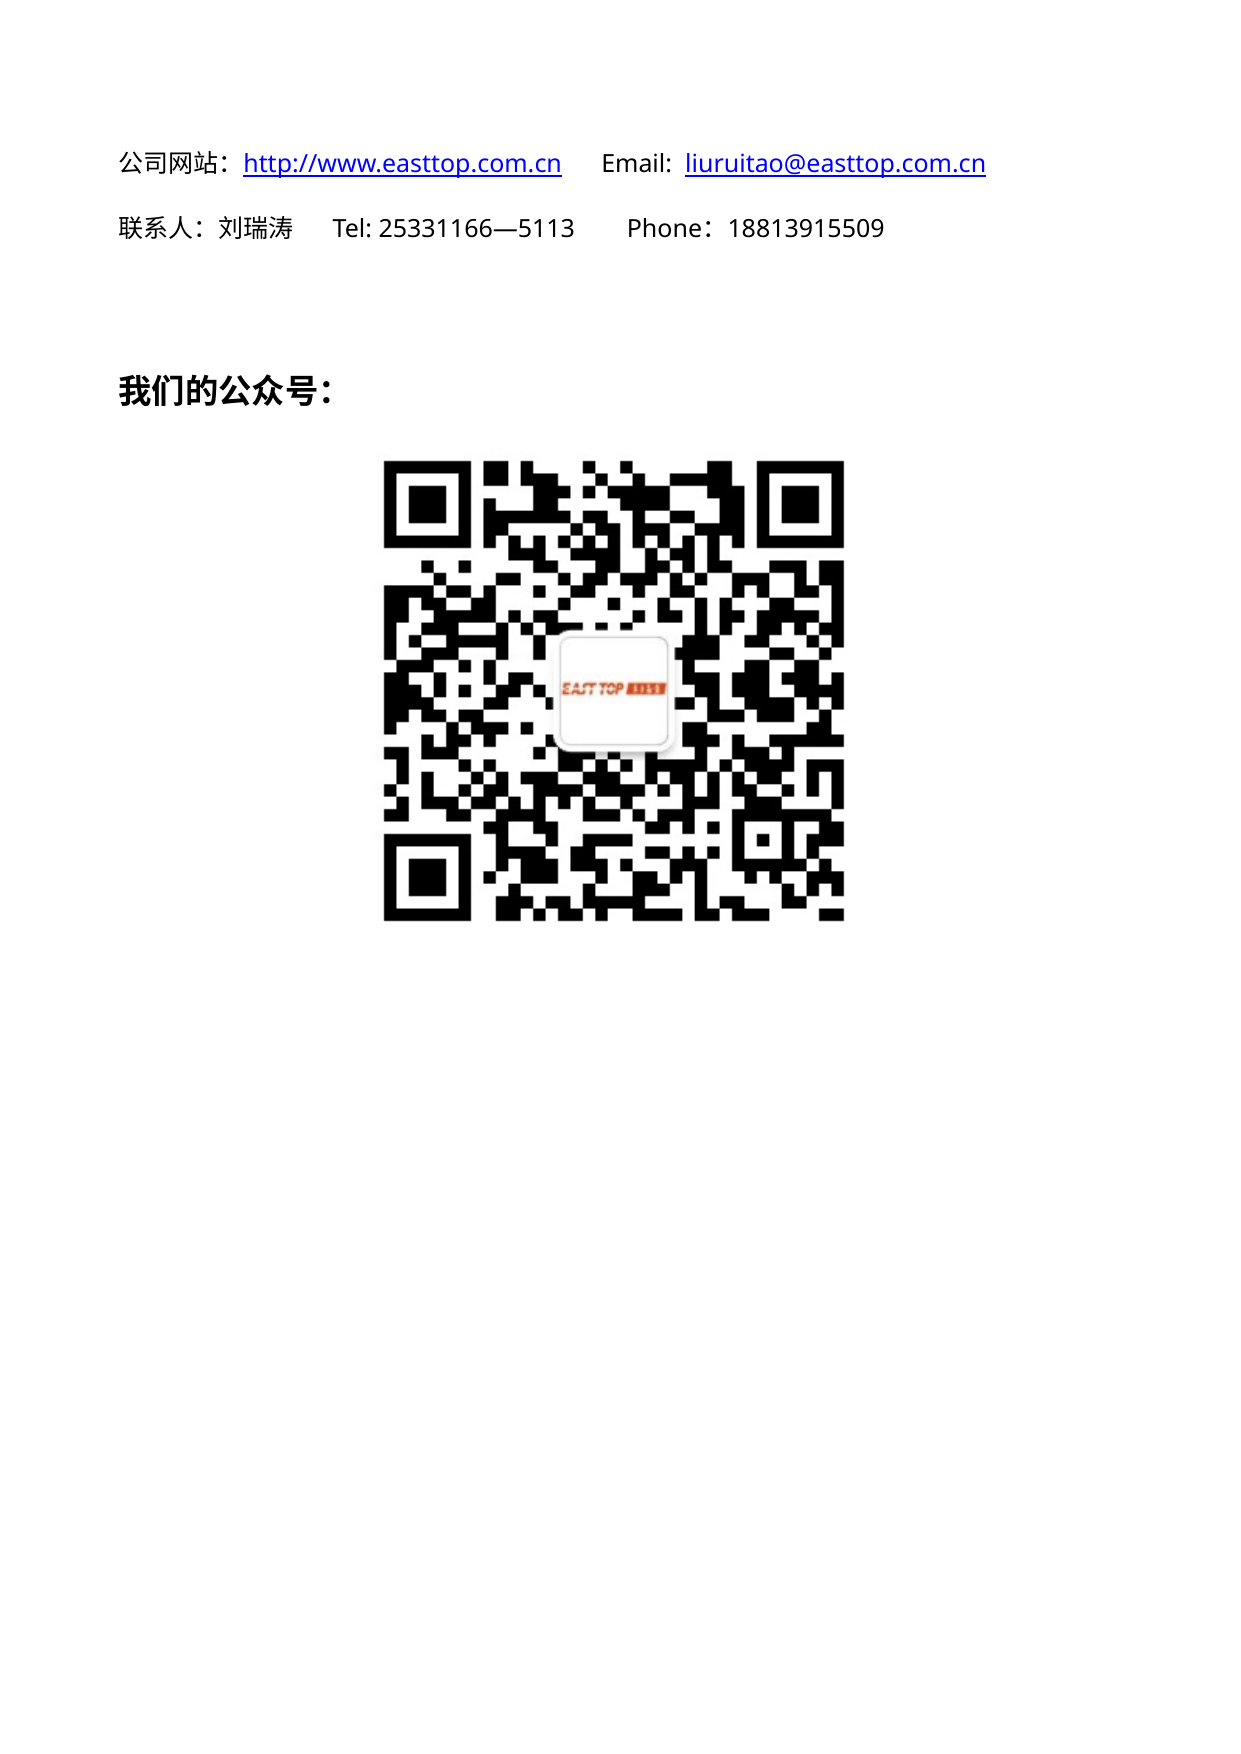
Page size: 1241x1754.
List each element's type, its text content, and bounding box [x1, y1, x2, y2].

text 公司网站：http://www.easttop.com.cn Email: liuruitao@easttop.com.cn [118, 129, 1122, 194]
picture [360, 424, 880, 936]
text 我们的公众号： [118, 357, 1122, 422]
text 联系人：刘瑞涛 Tel: 25331166—5113 Phone：18813915509 [118, 194, 1122, 259]
